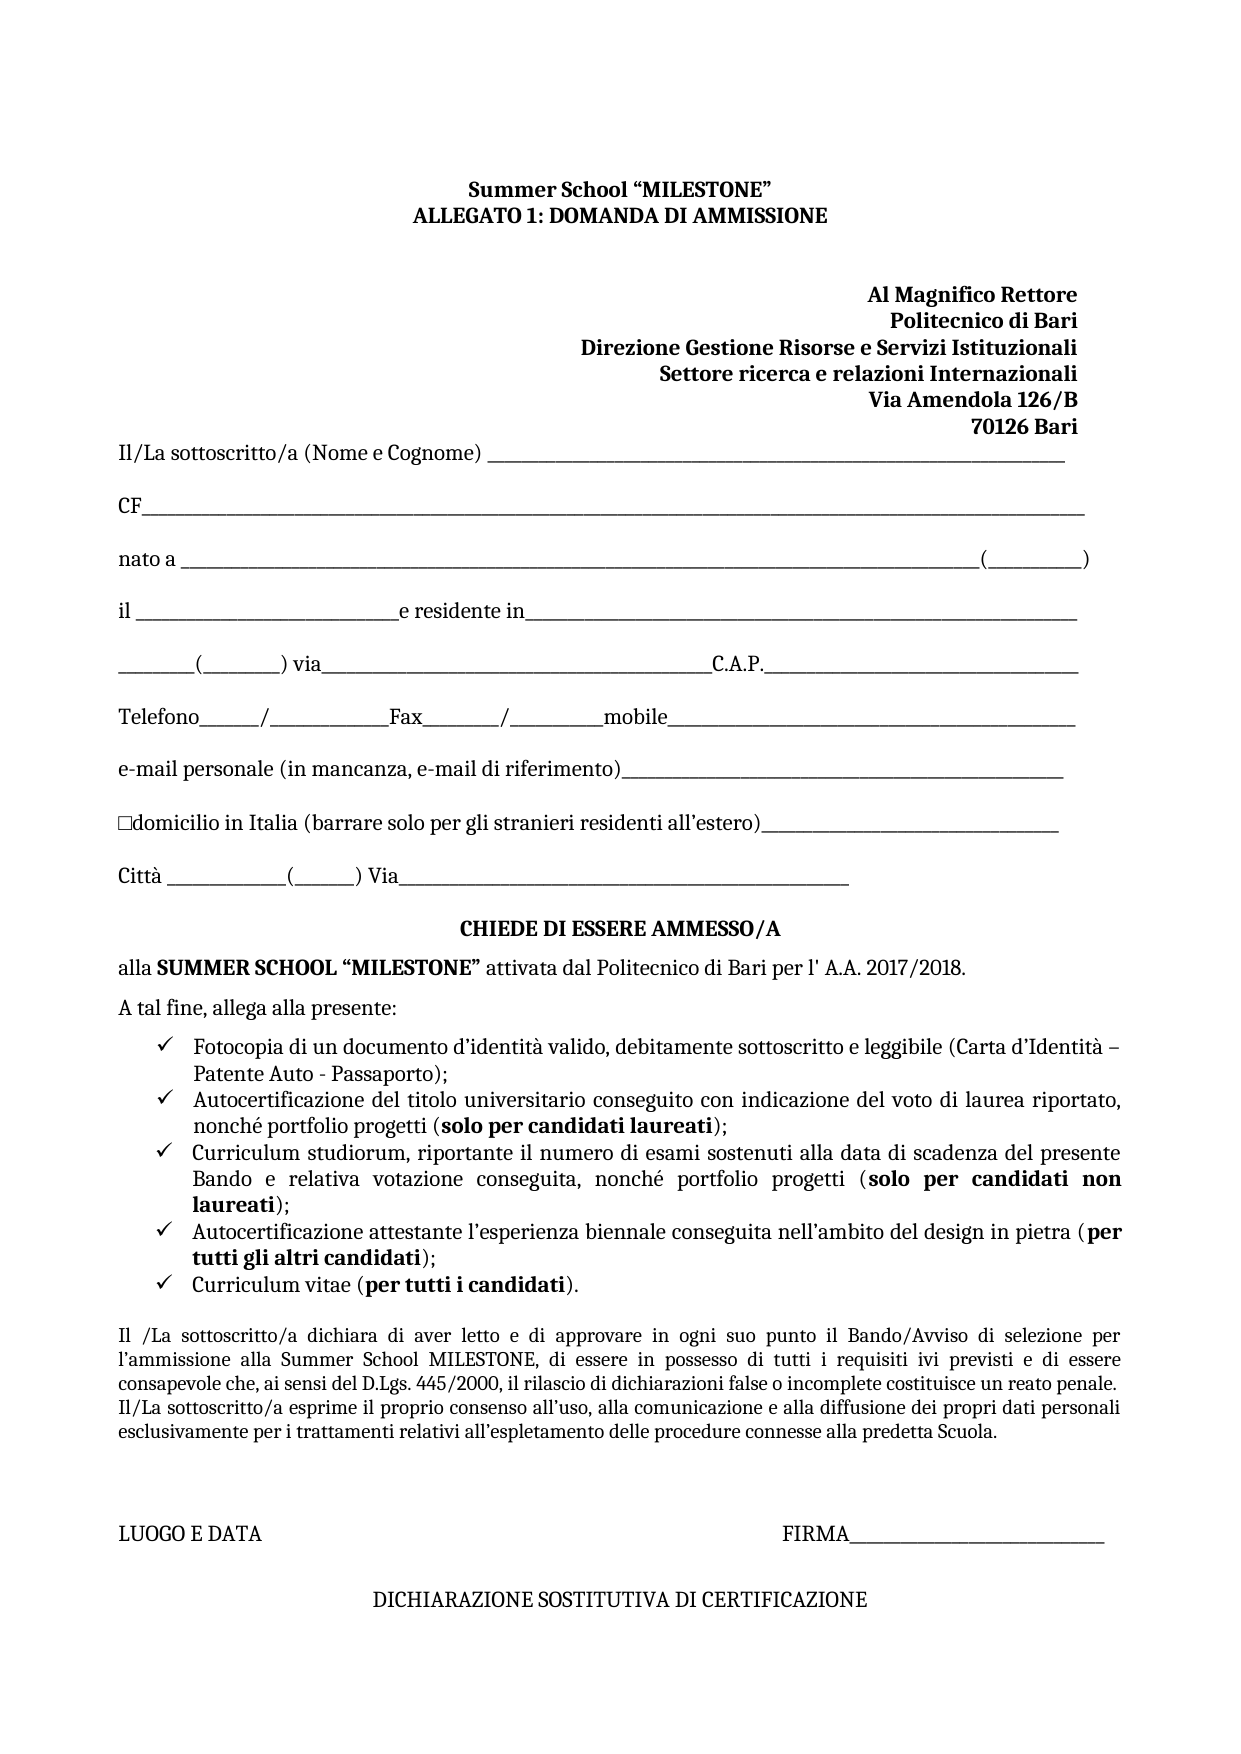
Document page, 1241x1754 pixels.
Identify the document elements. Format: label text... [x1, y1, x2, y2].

text il _______________________________e residente in_________________________________________________________________ [118, 598, 1122, 624]
text DICHIARAZIONE SOSTITUTIVA DI CERTIFICAZIONE [118, 1586, 1122, 1613]
text Al Magnifico Rettore [118, 282, 1078, 308]
text nato a ______________________________________________________________________________________________(___________) [118, 545, 1122, 572]
text alla SUMMER SCHOOL “MILESTONE” attivata dal Politecnico di Bari per l' A.A. 2017/2018. [118, 955, 1122, 982]
text Telefono_______/______________Fax_________/___________mobile________________________________________________ [118, 703, 1122, 730]
text Città ______________(_______) Via_____________________________________________________ [118, 863, 1122, 889]
list Autocertificazione del titolo universitario conseguito con indicazione del voto di laurea riportato, nonché portfolio progetti (solo per candidati laureati); [156, 1087, 1122, 1139]
text Via Amendola 126/B [118, 387, 1078, 413]
text _________(_________) via______________________________________________C.A.P._____________________________________ [118, 651, 1122, 677]
text e-mail personale (in mancanza, e-mail di riferimento)____________________________________________________ [118, 756, 1122, 782]
text LUOGO E DATA FIRMA______________________________ [118, 1521, 1122, 1547]
text Il /La sottoscritto/a dichiara di aver letto e di approvare in ogni suo punto il Bando/Avviso di selezione per l’ammissione alla Summer School MILESTONE, di essere in possesso di tutti i requisiti ivi previsti e di essere consapevole che, ai sensi del D.Lgs. 445/2000, il rilascio di dichiarazioni false o incomplete costituisce un reato penale. [118, 1324, 1122, 1396]
list Autocertificazione attestante l’esperienza biennale conseguita nell’ambito del design in pietra (per tutti gli altri candidati); [154, 1219, 1122, 1271]
list Curriculum vitae (per tutti i candidati). [154, 1271, 1122, 1298]
text ALLEGATO 1: DOMANDA DI AMMISSIONE [118, 203, 1122, 229]
list Fotocopia di un documento d’identità valido, debitamente sottoscritto e leggibile (Carta d’Identità – Patente Auto - Passaporto); [156, 1034, 1122, 1087]
text A tal fine, allega alla presente: [118, 995, 1122, 1021]
text Politecnico di Bari [118, 308, 1078, 334]
text Summer School “MILESTONE” [118, 176, 1122, 203]
text □domicilio in Italia (barrare solo per gli stranieri residenti all’estero)___________________________________ [118, 809, 1093, 836]
text Direzione Gestione Risorse e Servizi Istituzionali [118, 334, 1078, 361]
list Curriculum studiorum, riportante il numero di esami sostenuti alla data di scadenza del presente Bando e relativa votazione conseguita, nonché portfolio progetti (solo per candidati non laureati); [154, 1139, 1122, 1219]
text CF_______________________________________________________________________________________________________________ [118, 493, 1122, 519]
text CHIEDE DI ESSERE AMMESSO/A [118, 916, 1122, 942]
text 70126 Bari [118, 413, 1078, 440]
text Settore ricerca e relazioni Internazionali [118, 361, 1078, 387]
text Il/La sottoscritto/a (Nome e Cognome) ____________________________________________________________________ [118, 440, 1122, 466]
text Il/La sottoscritto/a esprime il proprio consenso all’uso, alla comunicazione e alla diffusione dei propri dati personali esclusivamente per i trattamenti relativi all’espletamento delle procedure connesse alla predetta Scuola. [118, 1396, 1122, 1444]
